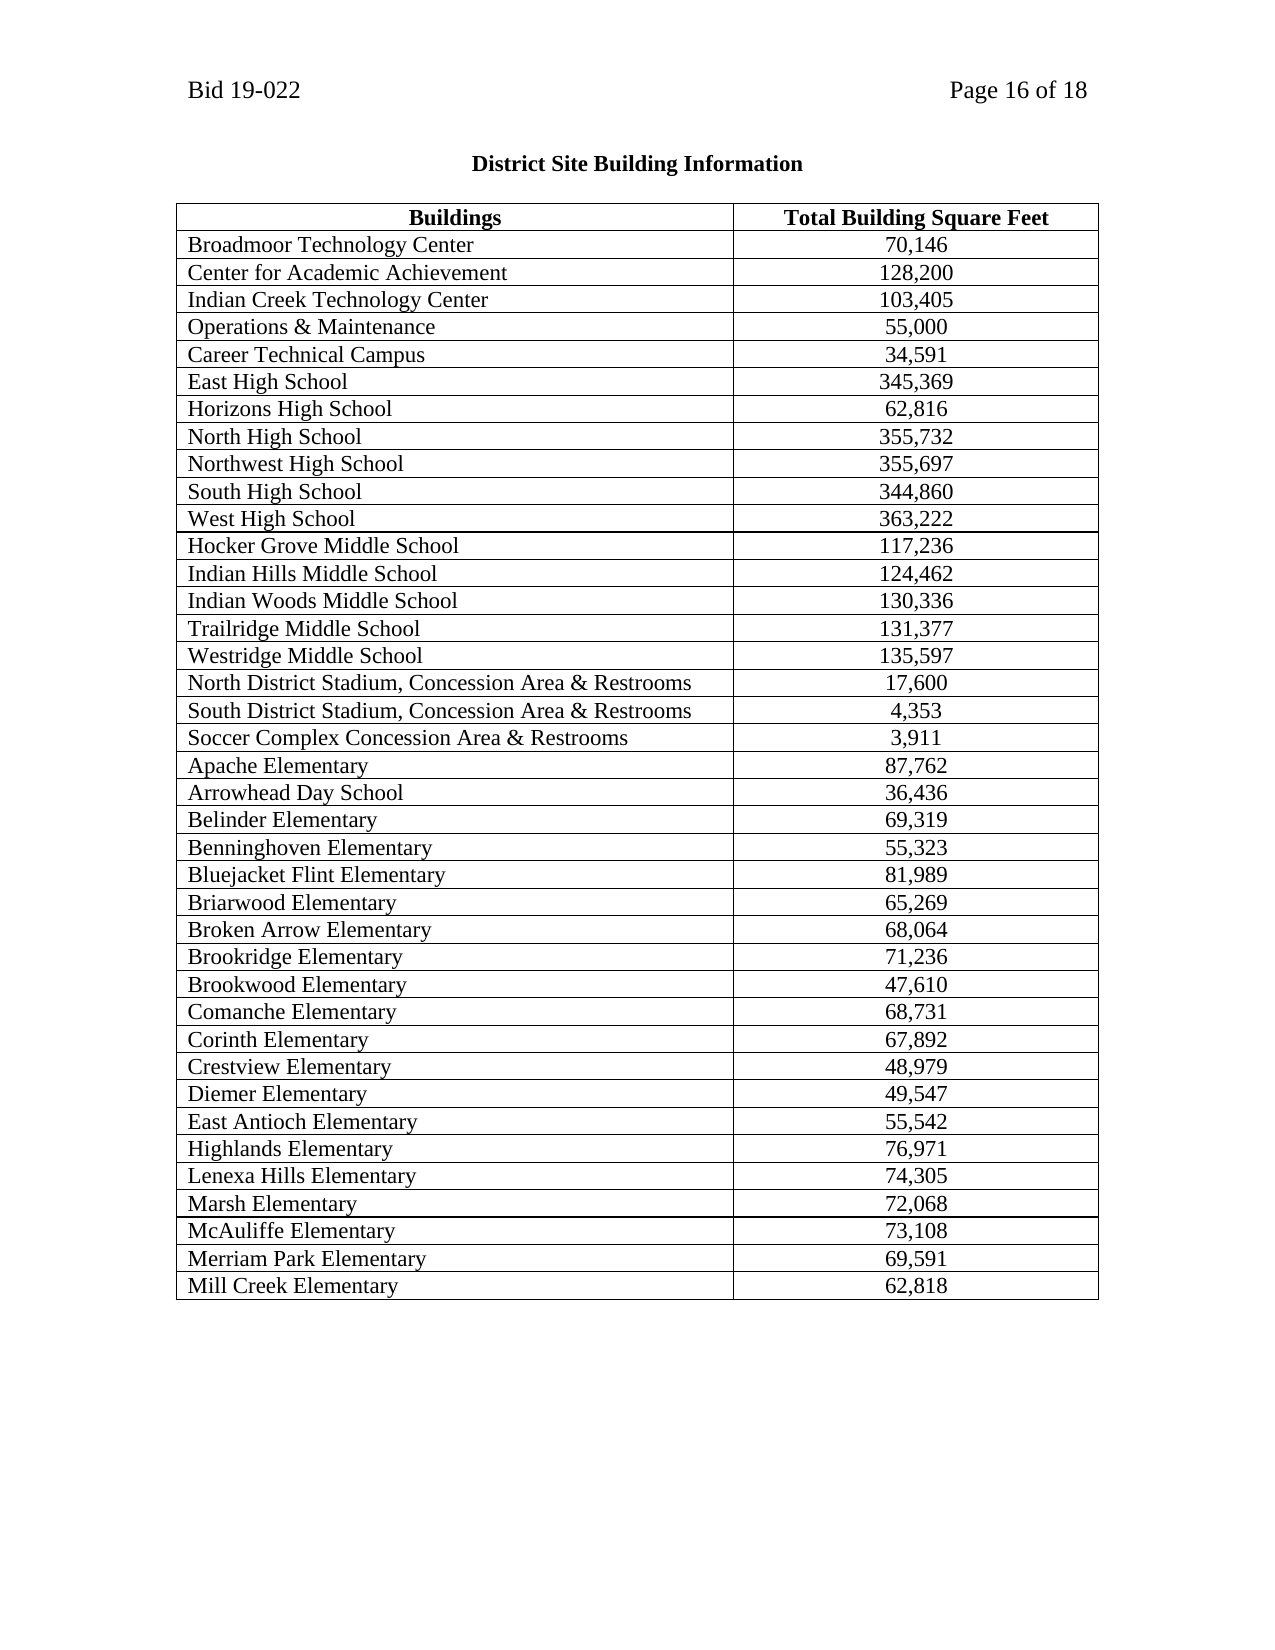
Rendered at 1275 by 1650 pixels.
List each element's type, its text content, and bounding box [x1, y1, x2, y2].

table_cell 55,542 [734, 1108, 1098, 1134]
table_cell South District Stadium, Concession Area & Restrooms [177, 697, 733, 723]
table_cell Brookridge Elementary [177, 944, 733, 970]
table_cell Corinth Elementary [177, 1026, 733, 1052]
table_cell Brookwood Elementary [177, 971, 733, 997]
table_cell Trailridge Middle School [177, 615, 733, 641]
table_cell Highlands Elementary [177, 1135, 733, 1162]
table_cell West High School [177, 505, 733, 531]
table_cell 34,591 [734, 341, 1098, 367]
table_cell 3,911 [734, 724, 1098, 751]
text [187, 150, 1087, 176]
table_cell Horizons High School [177, 396, 733, 422]
table_cell 117,236 [734, 533, 1098, 559]
table_cell East Antioch Elementary [177, 1108, 733, 1134]
table_cell 62,816 [734, 396, 1098, 422]
table_cell 48,979 [734, 1053, 1098, 1079]
table_cell 65,269 [734, 889, 1098, 915]
table_cell 355,697 [734, 450, 1098, 477]
table_cell Arrowhead Day School [177, 779, 733, 805]
table_cell 344,860 [734, 478, 1098, 504]
table_cell 81,989 [734, 861, 1098, 888]
table_cell 69,591 [734, 1245, 1098, 1271]
table_cell Merriam Park Elementary [177, 1245, 733, 1271]
table_cell 55,323 [734, 834, 1098, 860]
table_cell Lenexa Hills Elementary [177, 1163, 733, 1189]
table_cell South High School [177, 478, 733, 504]
table_header Total Building Square Feet [734, 204, 1098, 230]
table_cell 135,597 [734, 642, 1098, 668]
table_cell Operations & Maintenance [177, 313, 733, 340]
table_cell 49,547 [734, 1080, 1098, 1107]
table_cell East High School [177, 368, 733, 394]
table_cell Crestview Elementary [177, 1053, 733, 1079]
table_cell 73,108 [734, 1218, 1098, 1244]
table_cell Diemer Elementary [177, 1080, 733, 1107]
table_cell Indian Creek Technology Center [177, 286, 733, 312]
table_cell Benninghoven Elementary [177, 834, 733, 860]
table_cell Belinder Elementary [177, 806, 733, 833]
table_cell Northwest High School [177, 450, 733, 477]
table_cell Indian Hills Middle School [177, 560, 733, 586]
table_cell Career Technical Campus [177, 341, 733, 367]
table_cell 62,818 [734, 1272, 1098, 1298]
table_cell 36,436 [734, 779, 1098, 805]
table_cell 130,336 [734, 587, 1098, 614]
table_cell 76,971 [734, 1135, 1098, 1162]
table_cell 128,200 [734, 259, 1098, 285]
table_cell Hocker Grove Middle School [177, 533, 733, 559]
table_cell 74,305 [734, 1163, 1098, 1189]
table_cell Center for Academic Achievement [177, 259, 733, 285]
table_cell Marsh Elementary [177, 1190, 733, 1216]
table_cell North District Stadium, Concession Area & Restrooms [177, 670, 733, 696]
table_cell Comanche Elementary [177, 998, 733, 1024]
table_cell 67,892 [734, 1026, 1098, 1052]
table_cell 72,068 [734, 1190, 1098, 1216]
table_cell 87,762 [734, 752, 1098, 778]
table_cell Broadmoor Technology Center [177, 231, 733, 257]
table_cell 103,405 [734, 286, 1098, 312]
table_cell 47,610 [734, 971, 1098, 997]
table_cell 70,146 [734, 231, 1098, 257]
table_cell 17,600 [734, 670, 1098, 696]
table_cell 69,319 [734, 806, 1098, 833]
table_cell 68,064 [734, 916, 1098, 942]
table_cell Soccer Complex Concession Area & Restrooms [177, 724, 733, 751]
table_cell 55,000 [734, 313, 1098, 340]
table_cell Indian Woods Middle School [177, 587, 733, 614]
table_header Buildings [177, 204, 733, 230]
table_cell Apache Elementary [177, 752, 733, 778]
table_cell Mill Creek Elementary [177, 1272, 733, 1298]
table_cell Westridge Middle School [177, 642, 733, 668]
table_cell 4,353 [734, 697, 1098, 723]
table_cell 363,222 [734, 505, 1098, 531]
table_cell 355,732 [734, 423, 1098, 449]
table_cell 124,462 [734, 560, 1098, 586]
table_cell Broken Arrow Elementary [177, 916, 733, 942]
table_cell North High School [177, 423, 733, 449]
table_cell 345,369 [734, 368, 1098, 394]
table_cell McAuliffe Elementary [177, 1218, 733, 1244]
table_cell 131,377 [734, 615, 1098, 641]
table_cell 71,236 [734, 944, 1098, 970]
table_cell 68,731 [734, 998, 1098, 1024]
table_cell Bluejacket Flint Elementary [177, 861, 733, 888]
table_cell Briarwood Elementary [177, 889, 733, 915]
